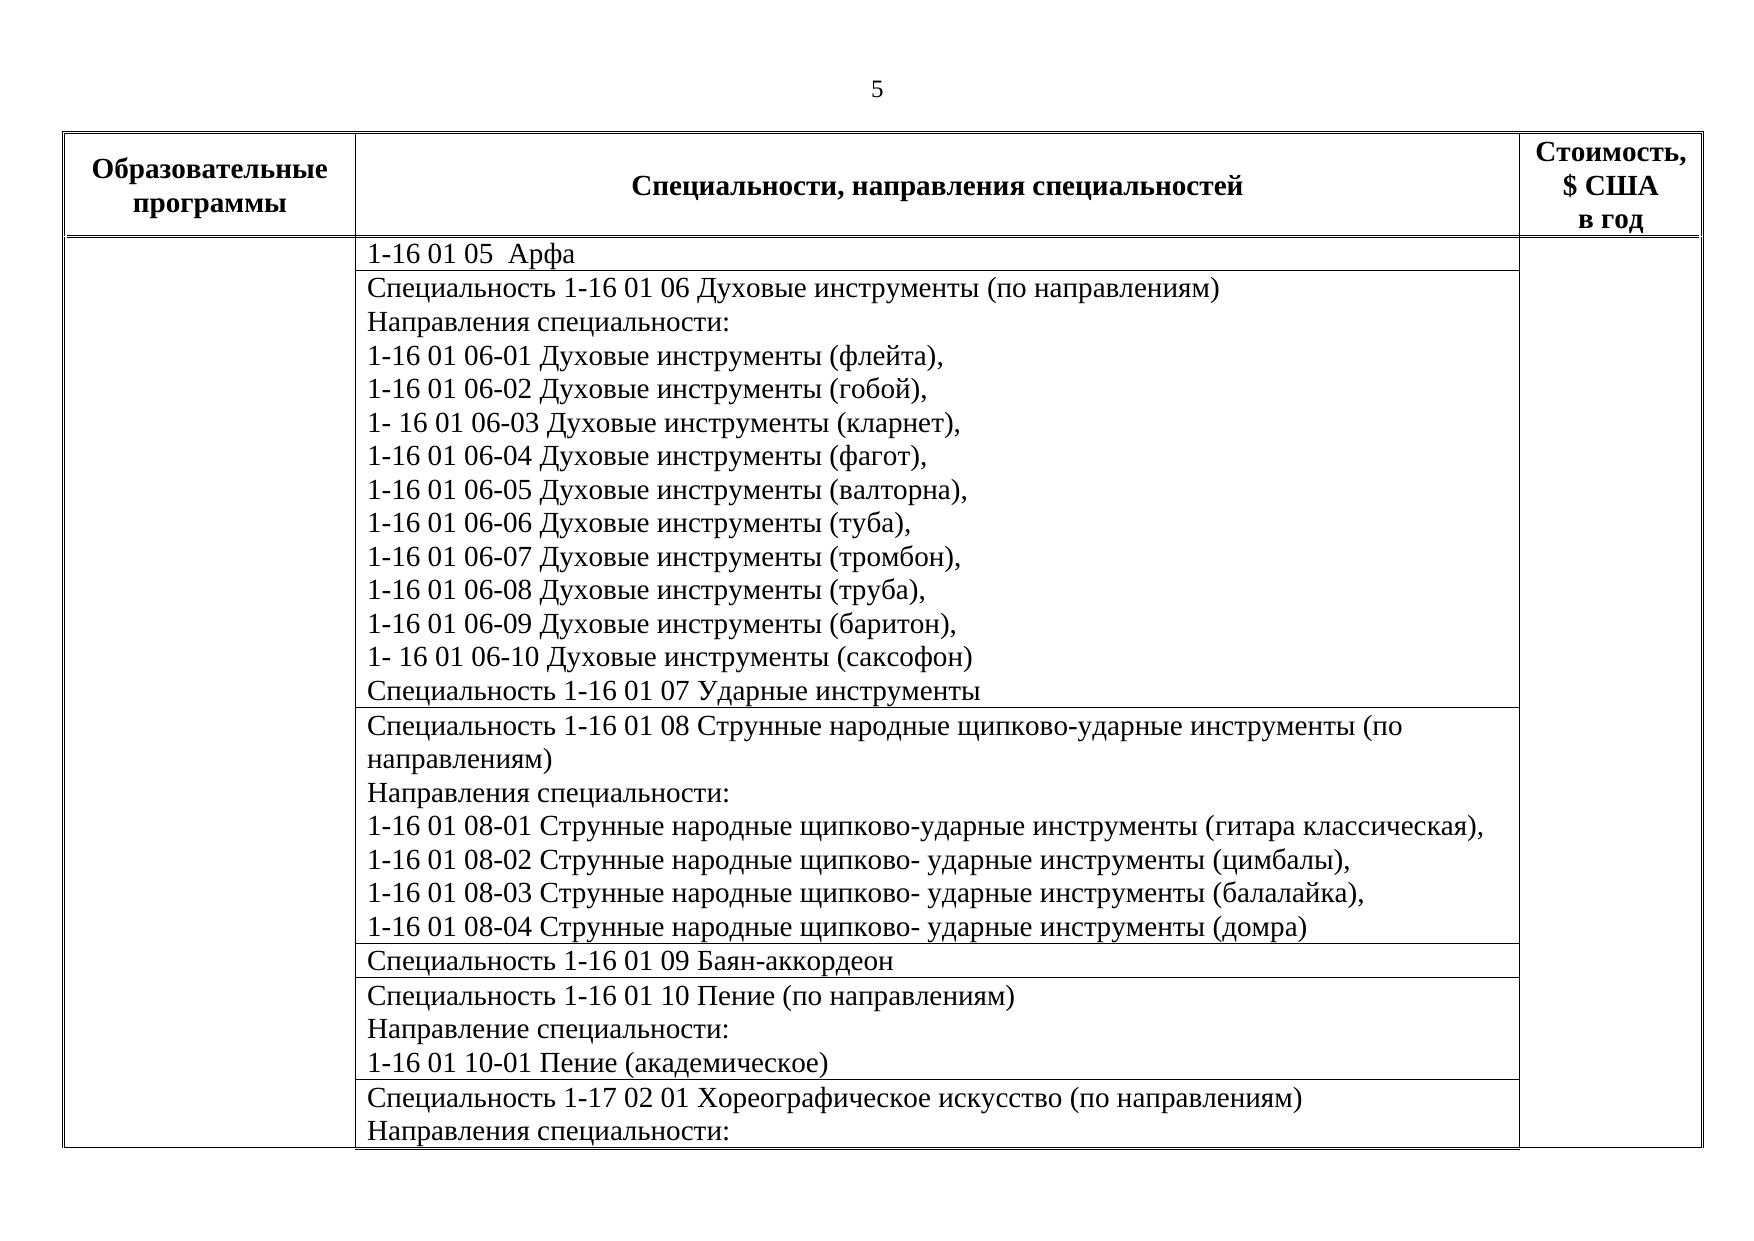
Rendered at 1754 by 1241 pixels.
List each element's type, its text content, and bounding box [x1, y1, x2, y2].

table_cell 1-16 01 05 Арфа [356, 238, 1519, 269]
table_cell Специальность 1-16 01 06 Духовые инструменты (по направлениям) Направления специальности: 1-16 01 06-01 Духовые инструменты (флейта), 1-16 01 06-02 Духовые инструменты (гобой), 1- 16 01 06-03 Духовые инструменты (кларнет), 1-16 01 06-04 Духовые инструменты (фагот), 1-16 01 06-05 Духовые инструменты (валторна), 1-16 01 06-06 Духовые инструменты (туба), 1-16 01 06-07 Духовые инструменты (тромбон), 1-16 01 06-08 Духовые инструменты (труба), 1-16 01 06-09 Духовые инструменты (баритон), 1- 16 01 06-10 Духовые инструменты (саксофон) Специальность 1-16 01 07 Ударные инструменты [356, 271, 1519, 707]
table_cell Специальность 1-16 01 08 Струнные народные щипково-ударные инструменты (по направлениям) Направления специальности: 1-16 01 08-01 Струнные народные щипково-ударные инструменты (гитара классическая), 1-16 01 08-02 Струнные народные щипково- ударные инструменты (цимбалы), 1-16 01 08-03 Струнные народные щипково- ударные инструменты (балалайка), 1-16 01 08-04 Струнные народные щипково- ударные инструменты (домра) [356, 708, 1519, 942]
table_header Образовательные программы [65, 134, 355, 235]
table_cell Специальность 1-16 01 10 Пение (по направлениям) Направление специальности: 1-16 01 10-01 Пение (академическое) [356, 978, 1519, 1079]
table_cell Специальность 1-16 01 09 Баян-аккордеон [356, 944, 1519, 977]
table_header Стоимость, $ США в год [1520, 134, 1701, 235]
table_header Специальности, направления специальностей [356, 134, 1519, 235]
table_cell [356, 1080, 1519, 1147]
